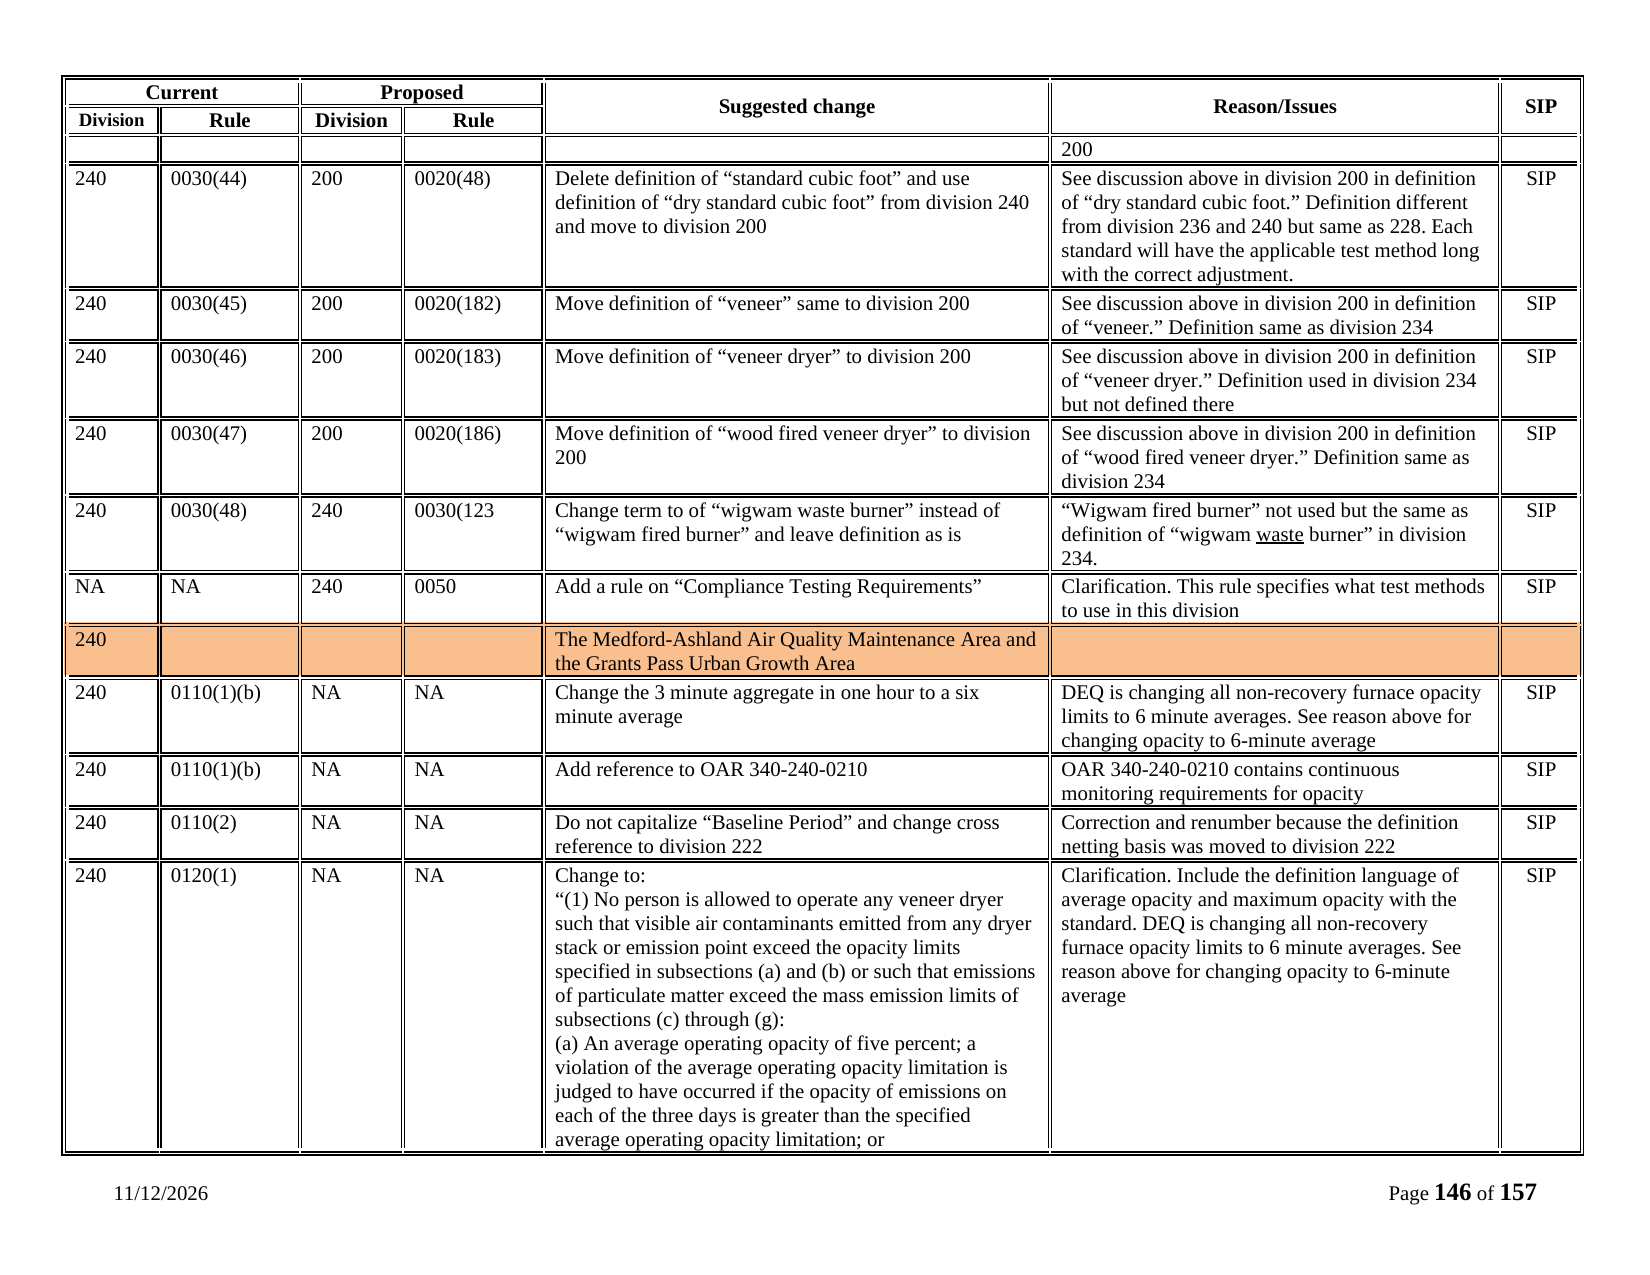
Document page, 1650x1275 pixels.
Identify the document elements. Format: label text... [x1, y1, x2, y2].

table_cell Division [64, 104, 159, 132]
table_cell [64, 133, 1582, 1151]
table_cell Rule [405, 108, 541, 132]
table_header Suggested change [544, 77, 1050, 132]
table_cell Division [302, 108, 401, 132]
table_header Reason/Issues [1050, 77, 1500, 132]
table_header Current [64, 77, 300, 104]
table_header Proposed [300, 77, 544, 104]
table_header SIP [1500, 79, 1580, 132]
table_cell Rule [162, 108, 298, 132]
